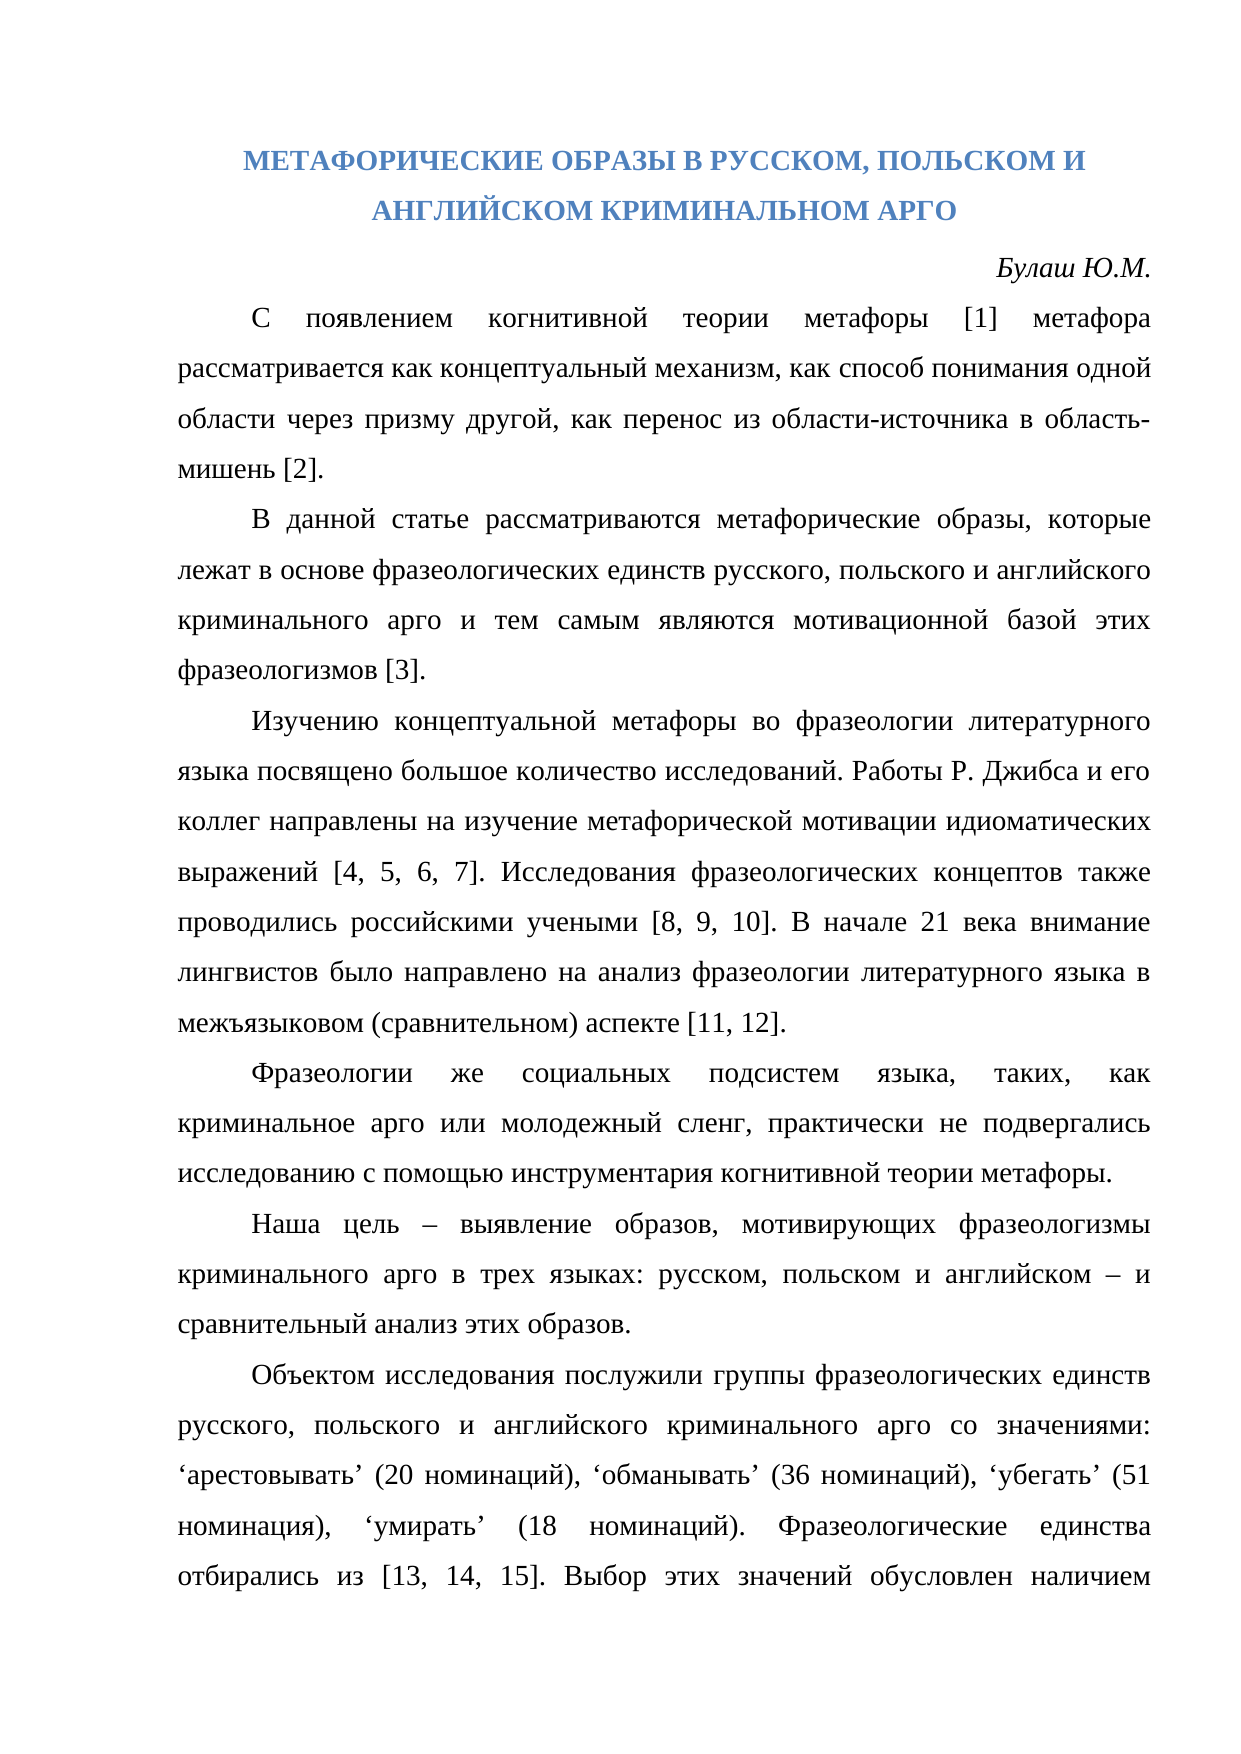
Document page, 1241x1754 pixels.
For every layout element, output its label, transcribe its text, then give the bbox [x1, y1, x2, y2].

text С появлением когнитивной теории метафоры [1] метафора рассматривается как концептуальный механизм, как способ понимания одной области через призму другой, как перенос из области-источника в область-мишень [2]. [177, 300, 1152, 485]
text Изучению концептуальной метафоры во фразеологии литературного языка посвящено большое количество исследований. Работы Р. Джибса и его коллег направлены на изучение метафорической мотивации идиоматических выражений [4, 5, 6, 7]. Исследования фразеологических концептов также проводились российскими учеными [8, 9, 10]. В начале 21 века внимание лингвистов было направлено на анализ фразеологии литературного языка в межъязыковом (сравнительном) аспекте [11, 12]. [177, 703, 1152, 1038]
text В данной статье рассматриваются метафорические образы, которые лежат в основе фразеологических единств русского, польского и английского криминального арго и тем самым являются мотивационной базой этих фразеологизмов [3]. [177, 502, 1152, 686]
text Фразеологии же социальных подсистем языка, таких, как криминальное арго или молодежный сленг, практически не подвергались исследованию с помощью инструментария когнитивной теории метафоры. [177, 1055, 1152, 1189]
text Булаш Ю.М. [177, 250, 1152, 283]
text МЕТАФОРИЧЕСКИЕ ОБРАЗЫ В РУССКОМ, ПОЛЬСКОМ И АНГЛИЙСКОМ КРИМИНАЛЬНОМ АРГО [177, 143, 1152, 227]
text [177, 1357, 1152, 1592]
text Наша цель – выявление образов, мотивирующих фразеологизмы криминального арго в трех языках: русском, польском и английском – и сравнительный анализ этих образов. [177, 1206, 1152, 1340]
